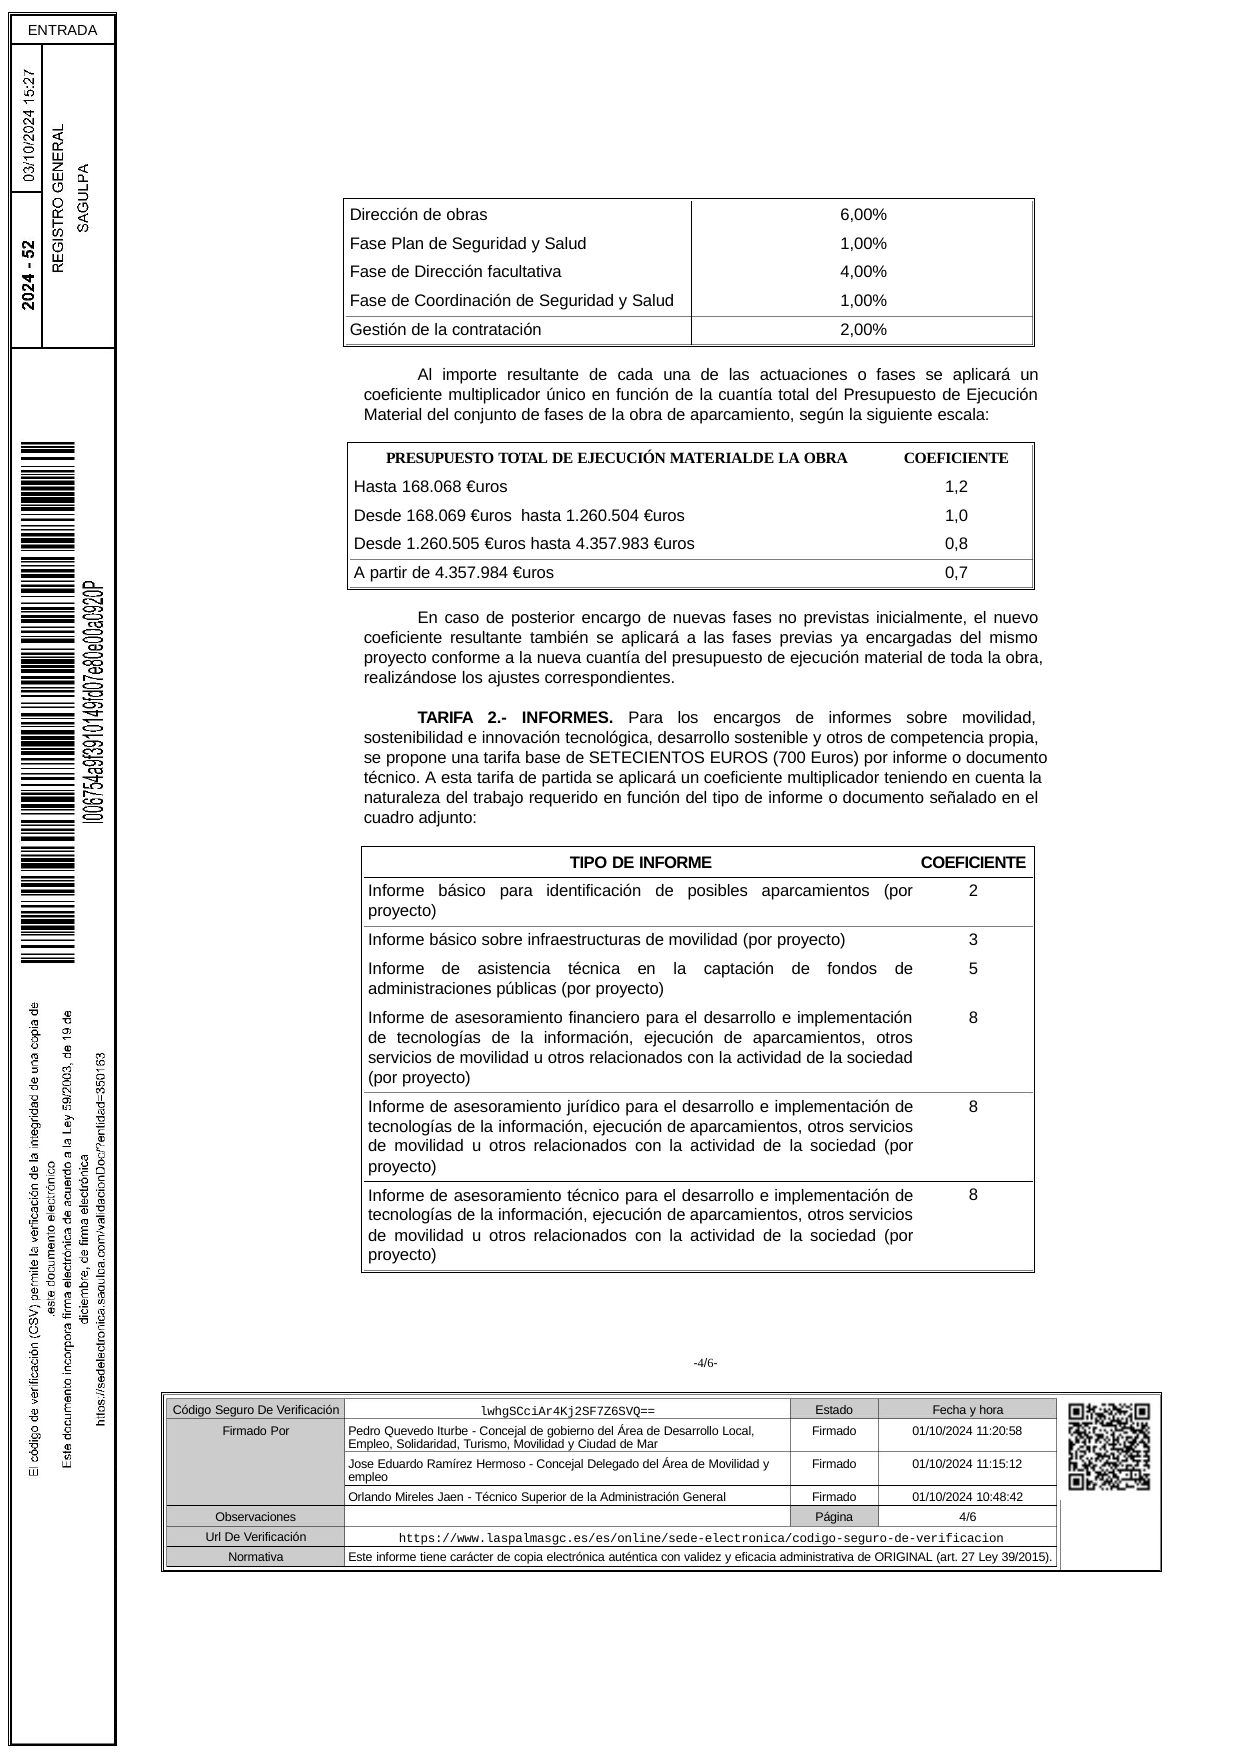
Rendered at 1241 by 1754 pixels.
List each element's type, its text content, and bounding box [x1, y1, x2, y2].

text Informe de asesoramiento financiero para el desarrollo e implementación [368, 1008, 936, 1027]
text Pedro Quevedo Iturbe - Concejal de gobierno del Área de Desarrollo Local, [348, 1424, 778, 1438]
text lwhgSCciAr4Kj2SF7Z6SVQ== [480, 1404, 679, 1419]
text 8 [969, 1008, 1003, 1027]
text sostenibilidad e innovación tecnológica, desarrollo sostenible y otros de competencia propia, [363, 729, 1061, 748]
text 01/10/2024 10:48:42 [912, 1490, 1042, 1504]
text En caso de posterior encargo de nuevas fases no previstas inicialmente, el nuevo [417, 608, 1061, 627]
text Firmado [812, 1490, 875, 1504]
text cuadro adjunto: [363, 808, 1061, 827]
text 6,00% [840, 205, 912, 224]
text 3 [969, 930, 1003, 949]
text naturaleza del trabajo requerido en función del tipo de informe o documento señalado en el [363, 788, 1061, 807]
text Fecha y hora [932, 1404, 1022, 1418]
text 4/6 [959, 1510, 1042, 1524]
text 5 [969, 959, 1003, 978]
text 0,7 [945, 563, 993, 582]
text Hasta 168.068 €uros [354, 477, 869, 496]
text 1,2 [945, 477, 993, 496]
text Normativa [228, 1551, 324, 1564]
text 8 [969, 1097, 1003, 1116]
text -4/6- [693, 1356, 735, 1370]
picture [162, 1393, 1161, 1571]
text Jose Eduardo Ramírez Hermoso - Concejal Delegado del Área de Movilidad y [348, 1457, 792, 1471]
text Informe básico para identificación de posibles aparcamientos (por [368, 882, 936, 901]
text Código Seguro De Verificación [173, 1404, 363, 1418]
text Gestión de la contratación [349, 320, 698, 339]
text COEFICIENTE [921, 853, 1052, 872]
text proyecto) [368, 902, 936, 921]
text 01/10/2024 11:20:58 [912, 1424, 1042, 1438]
text coeficiente multiplicador único en función de la cuantía total del Presupuesto de Ejecución [363, 385, 1061, 404]
text COEFICIENTE [903, 450, 1031, 467]
text Material del conjunto de fases de la obra de aparcamiento, según la siguiente escala: [363, 405, 1061, 424]
text 8 [969, 1186, 1003, 1205]
text 2 [969, 882, 1003, 901]
text de tecnologías de la información, ejecución de aparcamientos, otros [368, 1028, 936, 1047]
text 0,8 [945, 534, 993, 553]
text 4,00% [840, 263, 912, 282]
text servicios de movilidad u otros relacionados con la actividad de la sociedad [368, 1048, 936, 1067]
text Este informe tiene carácter de copia electrónica auténtica con validez y eficacia administrativa de ORIGINAL (art. 27 Ley 39/2015). [348, 1551, 1076, 1564]
text PRESUPUESTO TOTAL DE EJECUCIÓN MATERIALDE LA OBRA [386, 450, 869, 467]
text administraciones públicas (por proyecto) [368, 979, 936, 998]
text TARIFA 2.- INFORMES. Para los encargos de informes sobre movilidad, [417, 708, 1061, 727]
text 2,00% [840, 320, 912, 339]
text TIPO DE INFORME [569, 853, 734, 872]
text Desde 1.260.505 €uros hasta 4.357.983 €uros [354, 534, 718, 553]
text técnico. A esta tarifa de partida se aplicará un coeficiente multiplicador teniendo en cuenta la [363, 768, 1061, 787]
text Informe de asesoramiento jurídico para el desarrollo e implementación de [368, 1097, 936, 1116]
text Informe básico sobre infraestructuras de movilidad (por proyecto) [368, 930, 869, 949]
text (por proyecto) [368, 1068, 936, 1087]
text 1,00% [840, 291, 912, 310]
text de movilidad u otros relacionados con la actividad de la sociedad (por [368, 1226, 936, 1245]
text Url De Verificación [205, 1530, 324, 1544]
text Firmado [812, 1457, 875, 1471]
text Desde 168.069 €uros hasta 1.260.504 €uros [354, 506, 718, 525]
text 1,00% [840, 234, 912, 253]
text Observaciones [215, 1510, 324, 1524]
text tecnologías de la información, ejecución de aparcamientos, otros servicios [368, 1206, 936, 1225]
picture [344, 199, 1034, 346]
text empleo [348, 1471, 792, 1484]
text Fase de Coordinación de Seguridad y Salud [349, 291, 698, 310]
text Firmado [812, 1424, 875, 1438]
text https://www.laspalmasgc.es/es/online/sede-electronica/codigo-seguro-de-verificacion [398, 1531, 1028, 1545]
text Fase de Dirección facultativa [349, 263, 698, 282]
text Firmado Por [222, 1424, 348, 1438]
text Informe de asesoramiento técnico para el desarrollo e implementación de [368, 1186, 936, 1205]
text Orlando Mireles Jaen - Técnico Superior de la Administración General [348, 1490, 750, 1504]
text 1,0 [945, 506, 993, 525]
text se propone una tarifa base de SETECIENTOS EUROS (700 Euros) por informe o documento [363, 748, 1061, 767]
text A partir de 4.357.984 €uros [354, 563, 718, 582]
picture [9, 13, 116, 1745]
text Página [815, 1510, 875, 1524]
text ENTRADA [28, 22, 119, 38]
picture [348, 443, 1034, 589]
text proyecto) [368, 1157, 936, 1176]
text tecnologías de la información, ejecución de aparcamientos, otros servicios [368, 1117, 936, 1136]
text de movilidad u otros relacionados con la actividad de la sociedad (por [368, 1137, 936, 1156]
text proyecto) [368, 1246, 936, 1265]
text Dirección de obras [349, 205, 512, 224]
picture [362, 847, 1034, 1272]
text Informe de asistencia técnica en la captación de fondos de [368, 959, 936, 978]
text Al importe resultante de cada una de las actuaciones o fases se aplicará un [417, 365, 1061, 384]
text 01/10/2024 11:15:12 [912, 1457, 1042, 1471]
text Fase Plan de Seguridad y Salud [349, 234, 698, 253]
text realizándose los ajustes correspondientes. [363, 668, 1061, 687]
text coeficiente resultante también se aplicará a las fases previas ya encargadas del mismo [363, 628, 1061, 647]
text Empleo, Solidaridad, Turismo, Movilidad y Ciudad de Mar [348, 1438, 778, 1451]
text Estado [815, 1404, 872, 1418]
text proyecto conforme a la nueva cuantía del presupuesto de ejecución material de toda la obra, [363, 648, 1061, 667]
